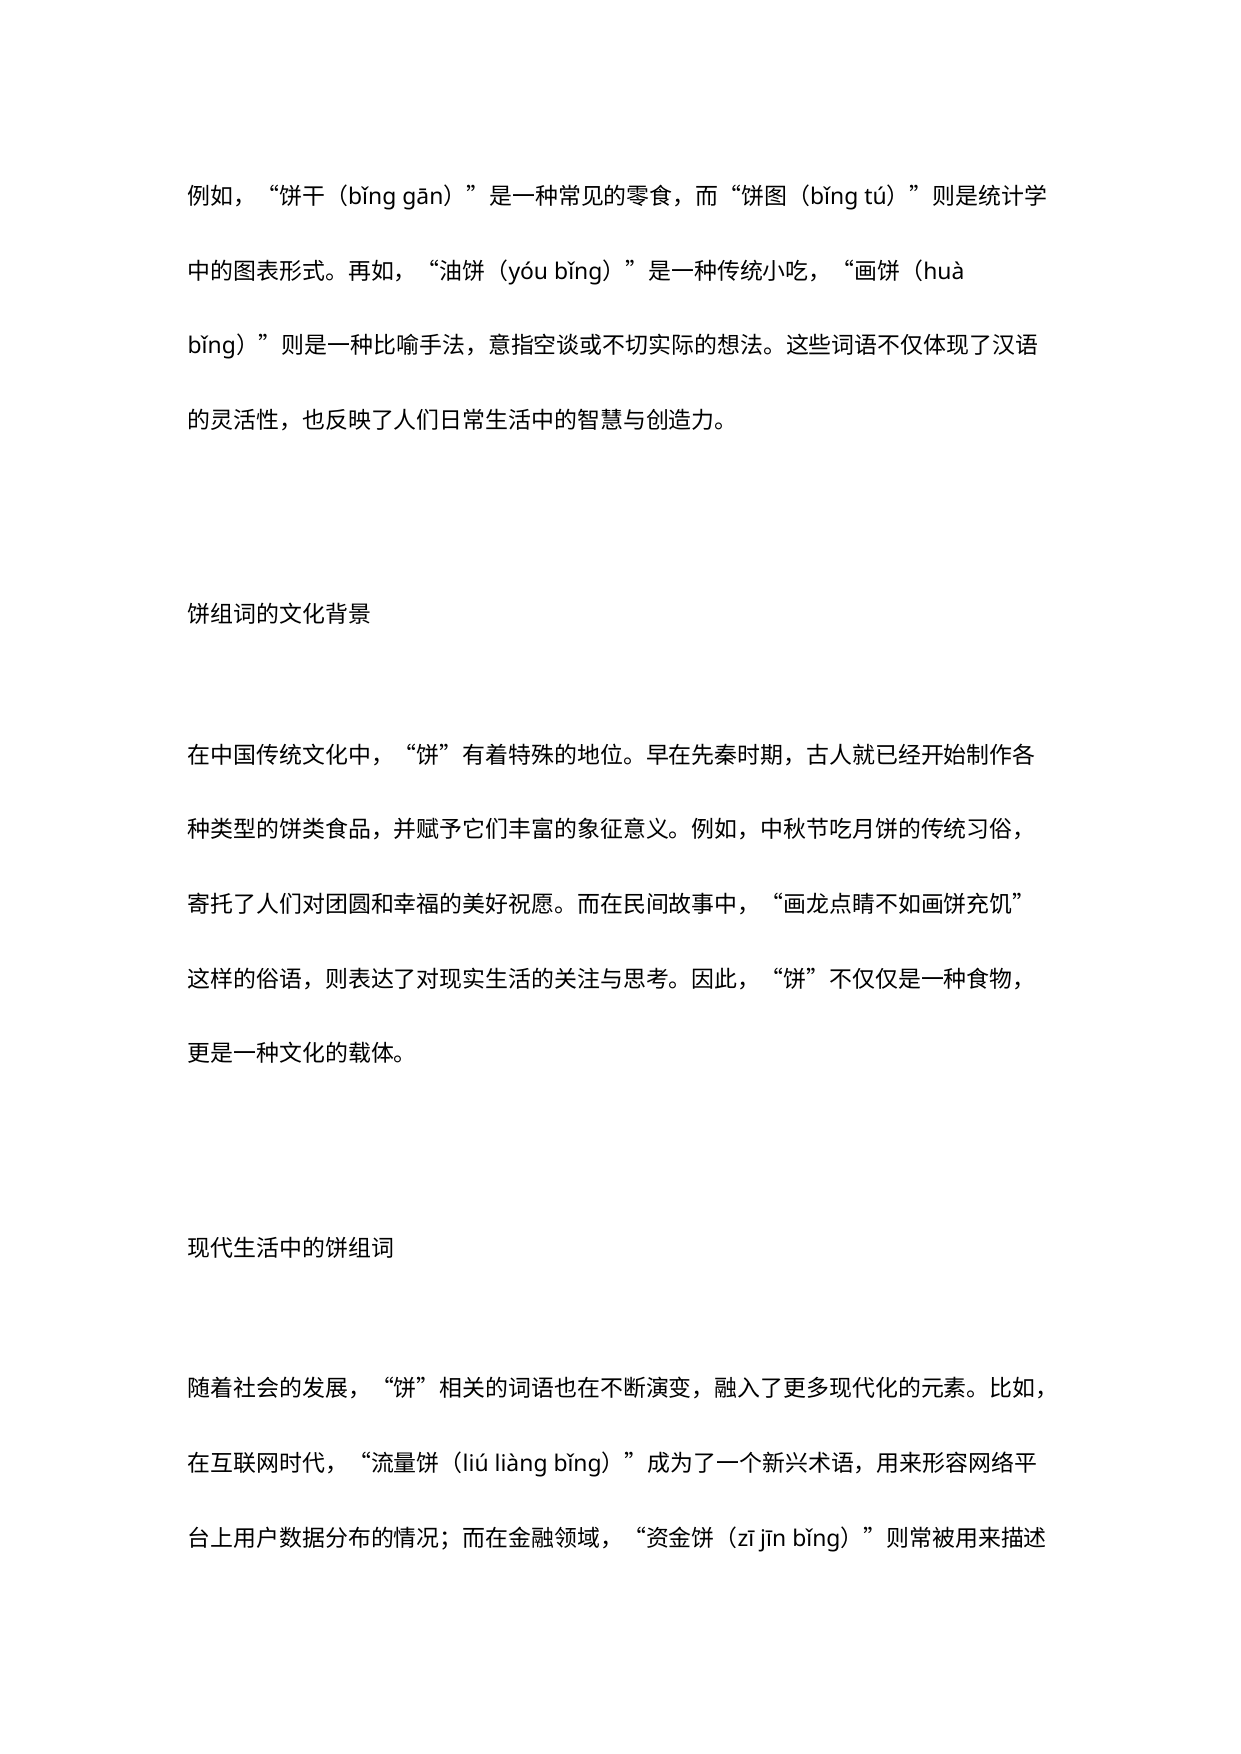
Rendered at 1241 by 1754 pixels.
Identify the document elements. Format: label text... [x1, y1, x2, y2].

text 现代生活中的饼组词 [187, 1214, 1053, 1279]
text 在中国传统文化中，“饼”有着特殊的地位。早在先秦时期，古人就已经开始制作各种类型的饼类食品，并赋予它们丰富的象征意义。例如，中秋节吃月饼的传统习俗，寄托了人们对团圆和幸福的美好祝愿。而在民间故事中，“画龙点睛不如画饼充饥”这样的俗语，则表达了对现实生活的关注与思考。因此，“饼”不仅仅是一种食物，更是一种文化的载体。 [187, 721, 1053, 1084]
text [187, 162, 1053, 451]
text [187, 1354, 1053, 1568]
text 饼组词的文化背景 [187, 580, 1053, 645]
